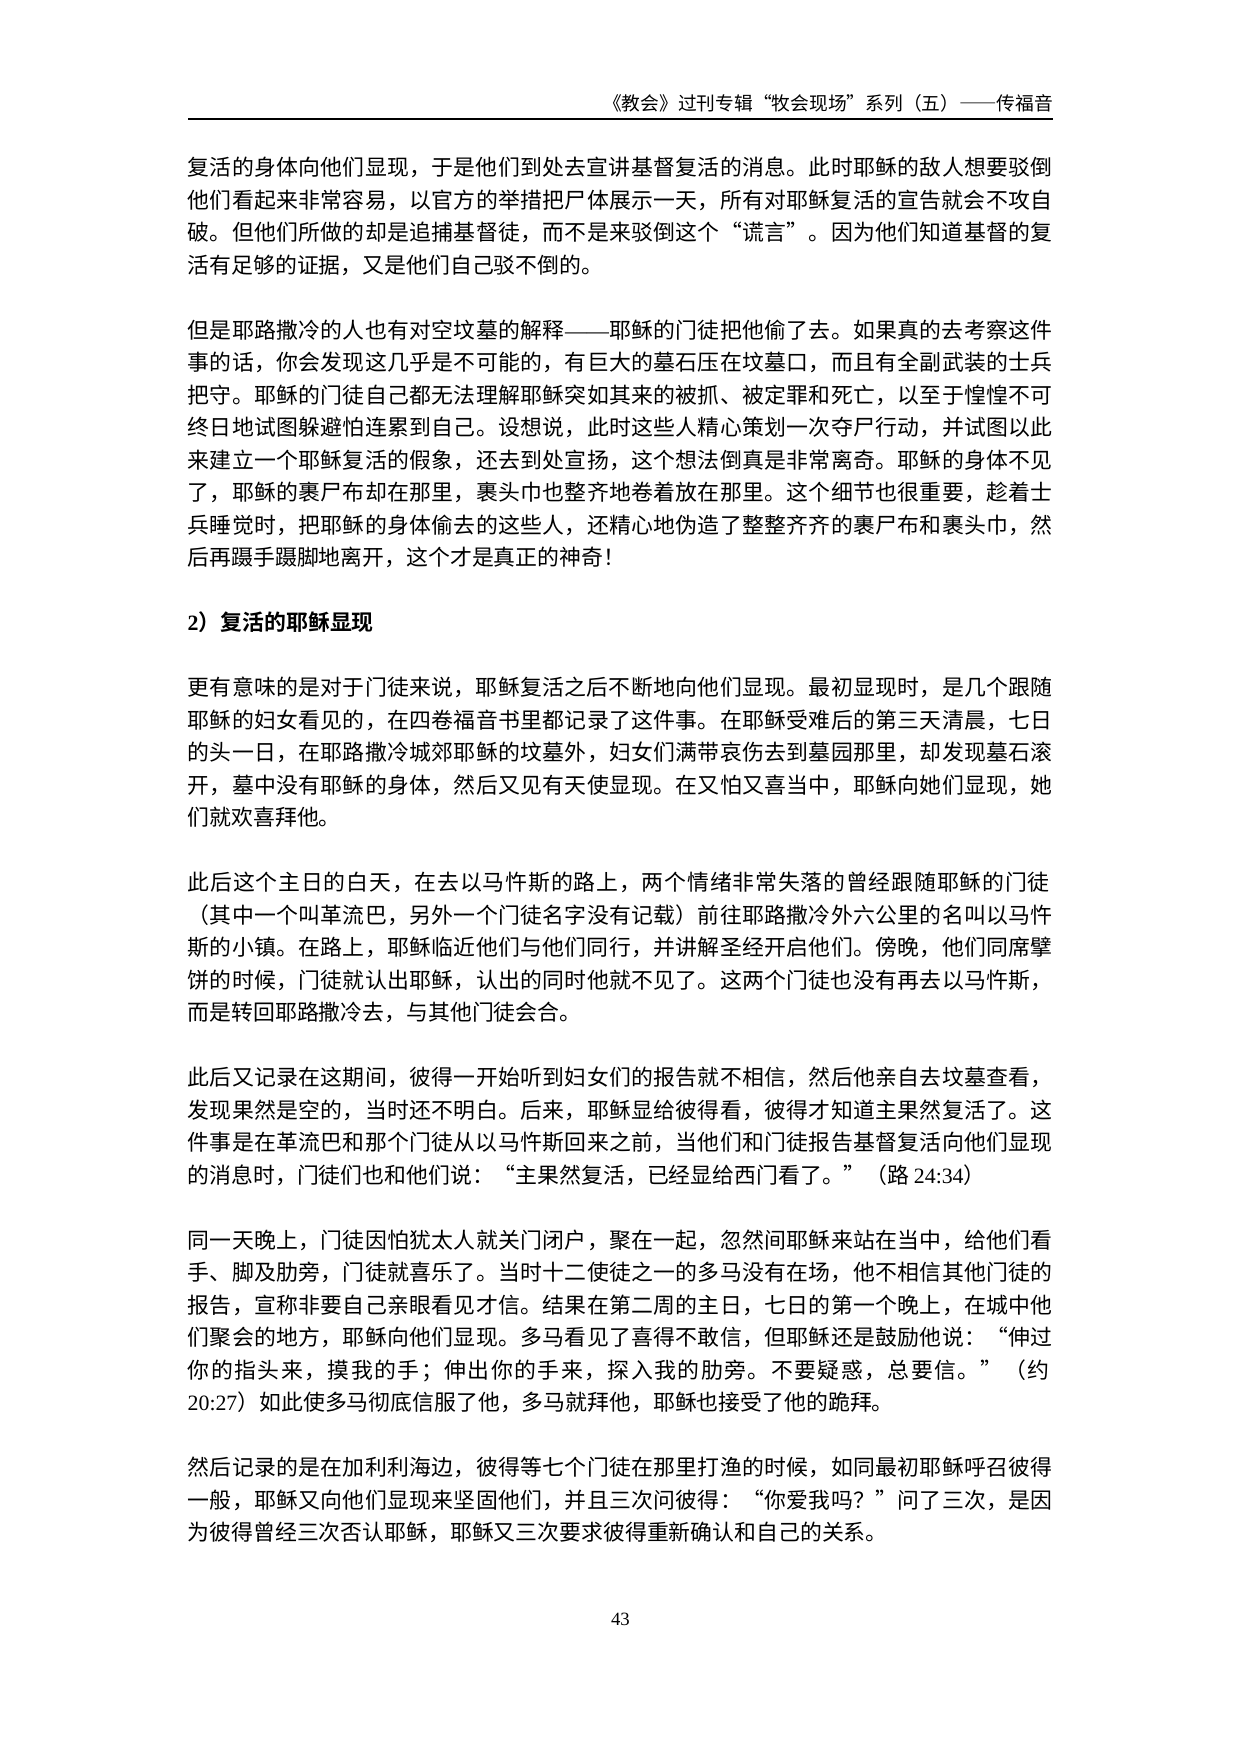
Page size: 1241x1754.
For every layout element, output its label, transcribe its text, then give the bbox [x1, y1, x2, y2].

text 此后这个主日的白天，在去以马忤斯的路上，两个情绪非常失落的曾经跟随耶稣的门徒（其中一个叫革流巴，另外一个门徒名字没有记载）前往耶路撒冷外六公里的名叫以马忤斯的小镇。在路上，耶稣临近他们与他们同行，并讲解圣经开启他们。傍晚，他们同席擘饼的时候，门徒就认出耶稣，认出的同时他就不见了。这两个门徒也没有再去以马忤斯，而是转回耶路撒冷去，与其他门徒会合。 [187, 865, 1053, 1027]
text 同一天晚上，门徒因怕犹太人就关门闭户，聚在一起，忽然间耶稣来站在当中，给他们看手、脚及肋旁，门徒就喜乐了。当时十二使徒之一的多马没有在场，他不相信其他门徒的报告，宣称非要自己亲眼看见才信。结果在第二周的主日，七日的第一个晚上，在城中他们聚会的地方，耶稣向他们显现。多马看见了喜得不敢信，但耶稣还是鼓励他说：“伸过你的指头来，摸我的手；伸出你的手来，探入我的肋旁。不要疑惑，总要信。”（约20:27）如此使多马彻底信服了他，多马就拜他，耶稣也接受了他的跪拜。 [187, 1222, 1053, 1417]
text 此后又记录在这期间，彼得一开始听到妇女们的报告就不相信，然后他亲自去坟墓查看，发现果然是空的，当时还不明白。后来，耶稣显给彼得看，彼得才知道主果然复活了。这件事是在革流巴和那个门徒从以马忤斯回来之前，当他们和门徒报告基督复活向他们显现的消息时，门徒们也和他们说：“主果然复活，已经显给西门看了。”（路24:34） [187, 1060, 1053, 1190]
text 更有意味的是对于门徒来说，耶稣复活之后不断地向他们显现。最初显现时，是几个跟随耶稣的妇女看见的，在四卷福音书里都记录了这件事。在耶稣受难后的第三天清晨，七日的头一日，在耶路撒冷城郊耶稣的坟墓外，妇女们满带哀伤去到墓园那里，却发现墓石滚开，墓中没有耶稣的身体，然后又见有天使显现。在又怕又喜当中，耶稣向她们显现，她们就欢喜拜他。 [187, 670, 1053, 832]
text 然后记录的是在加利利海边，彼得等七个门徒在那里打渔的时候，如同最初耶稣呼召彼得一般，耶稣又向他们显现来坚固他们，并且三次问彼得：“你爱我吗？”问了三次，是因为彼得曾经三次否认耶稣，耶稣又三次要求彼得重新确认和自己的关系。 [187, 1450, 1053, 1547]
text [187, 150, 1053, 280]
text 但是耶路撒冷的人也有对空坟墓的解释——耶稣的门徒把他偷了去。如果真的去考察这件事的话，你会发现这几乎是不可能的，有巨大的墓石压在坟墓口，而且有全副武装的士兵把守。耶稣的门徒自己都无法理解耶稣突如其来的被抓、被定罪和死亡，以至于惶惶不可终日地试图躲避怕连累到自己。设想说，此时这些人精心策划一次夺尸行动，并试图以此来建立一个耶稣复活的假象，还去到处宣扬，这个想法倒真是非常离奇。耶稣的身体不见了，耶稣的裹尸布却在那里，裹头巾也整齐地卷着放在那里。这个细节也很重要，趁着士兵睡觉时，把耶稣的身体偷去的这些人，还精心地伪造了整整齐齐的裹尸布和裹头巾，然后再蹑手蹑脚地离开，这个才是真正的神奇！ [187, 312, 1053, 572]
text 2）复活的耶稣显现 [187, 605, 1053, 637]
